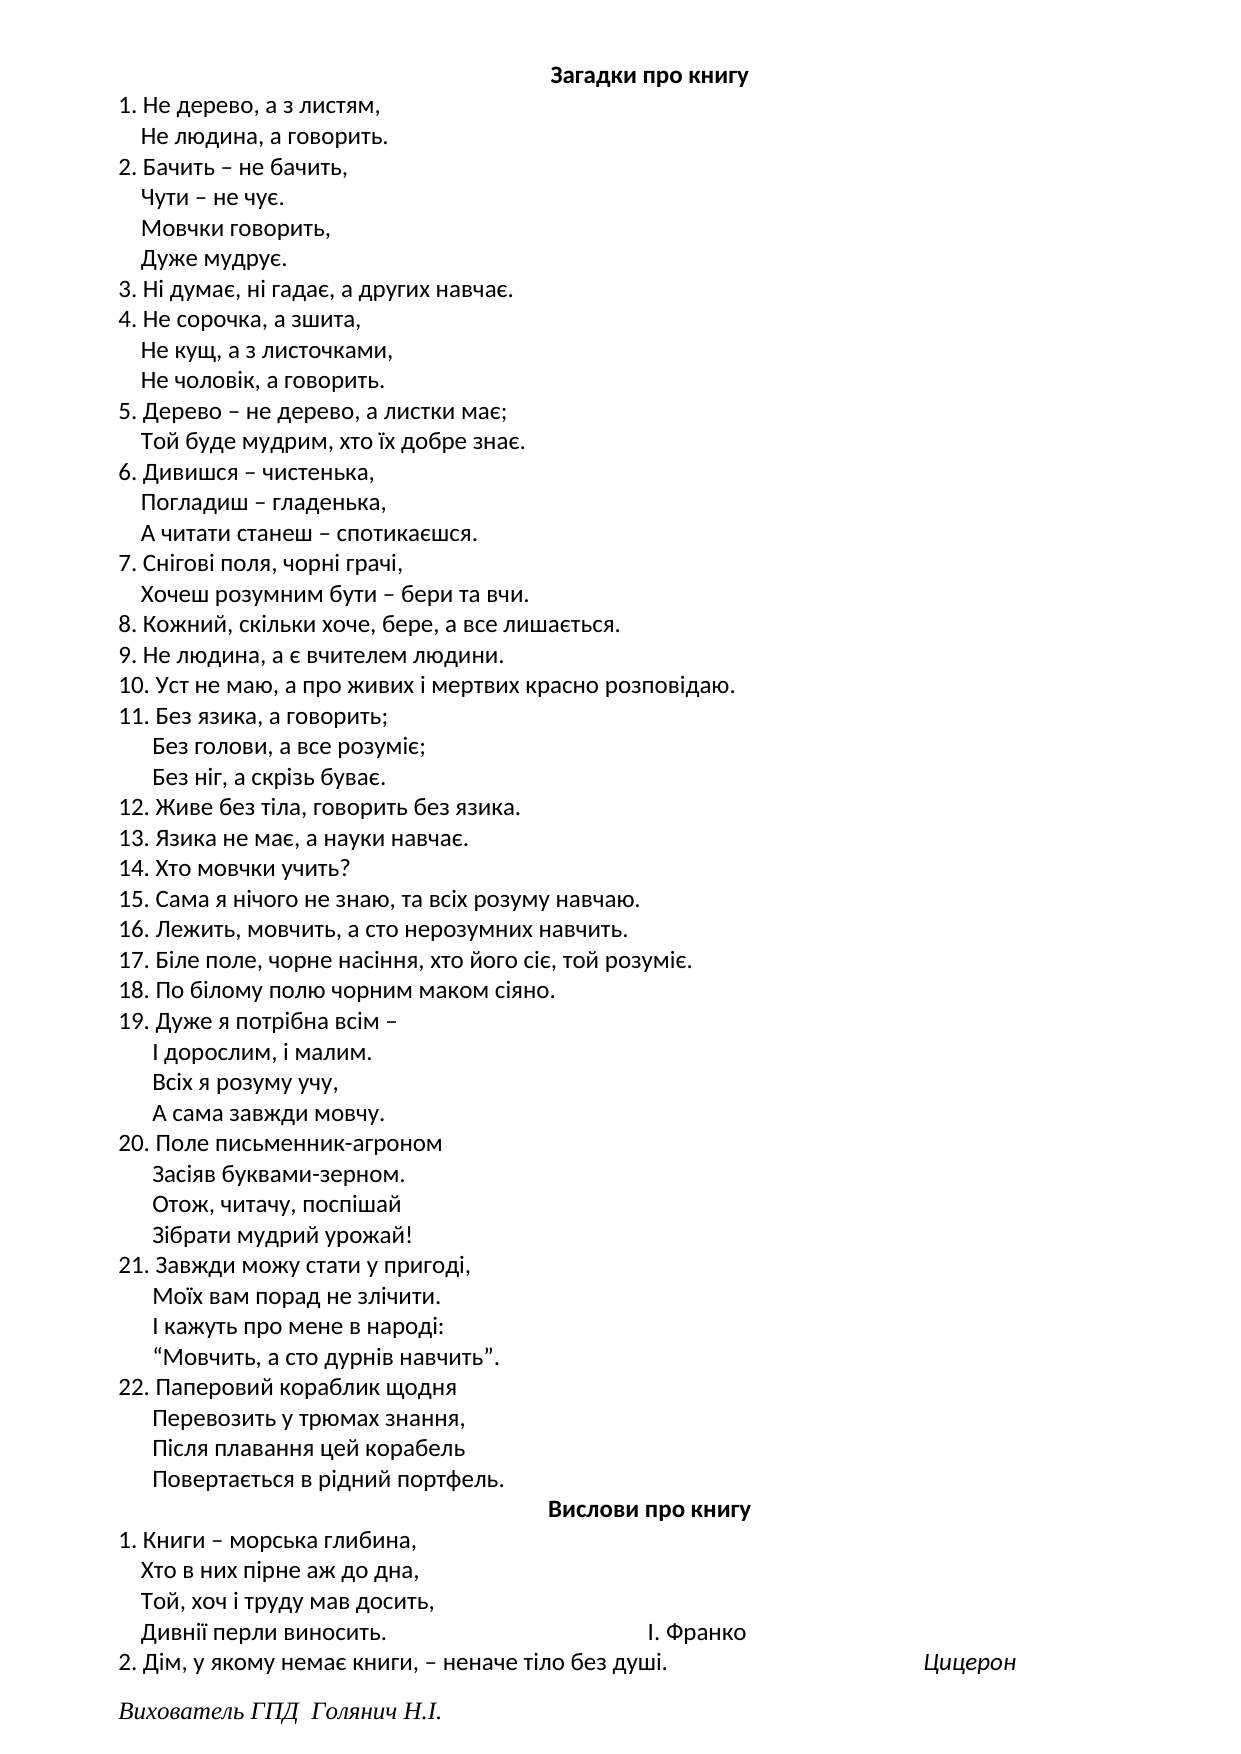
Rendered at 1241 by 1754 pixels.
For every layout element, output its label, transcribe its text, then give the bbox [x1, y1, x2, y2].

text 12. Живе без тіла, говорить без язика. [118, 792, 1181, 822]
text Хто в них пірне аж до дна, [118, 1554, 1181, 1585]
text 1. Не дерево, а з листям, [118, 89, 1181, 120]
text Дивнії перли виносить. І. Франко [118, 1616, 1181, 1646]
text Перевозить у трюмах знання, [118, 1402, 1181, 1432]
text 14. Хто мовчки учить? [118, 853, 1181, 883]
subtitle Загадки про книгу [118, 59, 1181, 89]
text Не людина, а говорить. [118, 120, 1181, 151]
text Зібрати мудрий урожай! [118, 1219, 1181, 1249]
text 16. Лежить, мовчить, а сто нерозумних навчить. [118, 914, 1181, 944]
text Повертається в рідний портфель. [118, 1463, 1181, 1493]
text 6. Дивишся – чистенька, [118, 456, 1181, 486]
text Засіяв буквами-зерном. [118, 1158, 1181, 1188]
text А сама завжди мовчу. [118, 1097, 1181, 1127]
text І дорослим, і малим. [118, 1036, 1181, 1066]
text Після плавання цей корабель [118, 1432, 1181, 1463]
text Всіх я розуму учу, [118, 1066, 1181, 1097]
text 20. Поле письменник-агроном [118, 1127, 1181, 1158]
text Не кущ, а з листочками, [118, 334, 1181, 364]
text 9. Не людина, а є вчителем людини. [118, 639, 1181, 669]
text Той буде мудрим, хто їх добре знає. [118, 425, 1181, 456]
text 17. Біле поле, чорне насіння, хто його сіє, той розуміє. [118, 944, 1181, 975]
text Погладиш – гладенька, [118, 486, 1181, 517]
text 13. Язика не має, а науки навчає. [118, 822, 1181, 853]
text Чути – не чує. [118, 181, 1181, 212]
text Дуже мудрує. [118, 242, 1181, 273]
text 8. Кожний, скільки хоче, бере, а все лишається. [118, 608, 1181, 639]
text 3. Ні думає, ні гадає, а других навчає. [118, 273, 1181, 303]
text 18. По білому полю чорним маком сіяно. [118, 975, 1181, 1005]
text Без ніг, а скрізь буває. [118, 761, 1181, 792]
text 21. Завжди можу стати у пригоді, [118, 1249, 1181, 1280]
text 2. Дім, у якому немає книги, – неначе тіло без душі. Цицерон [118, 1646, 1181, 1677]
text 11. Без язика, а говорить; [118, 700, 1181, 731]
text Той, хоч і труду мав досить, [118, 1585, 1181, 1616]
text Моїх вам порад не злічити. [118, 1280, 1181, 1310]
text І кажуть про мене в народі: [118, 1310, 1181, 1341]
text 1. Книги – морська глибина, [118, 1524, 1181, 1554]
subtitle Вислови про книгу [118, 1493, 1181, 1524]
text 10. Уст не маю, а про живих і мертвих красно розповідаю. [118, 669, 1181, 700]
text Без голови, а все розуміє; [118, 731, 1181, 761]
text Отож, читачу, поспішай [118, 1188, 1181, 1219]
text 15. Сама я нічого не знаю, та всіх розуму навчаю. [118, 883, 1181, 914]
text 5. Дерево – не дерево, а листки має; [118, 395, 1181, 425]
text 4. Не сорочка, а зшита, [118, 303, 1181, 334]
text 22. Паперовий кораблик щодня [118, 1371, 1181, 1402]
text 2. Бачить – не бачить, [118, 151, 1181, 181]
text 19. Дуже я потрібна всім – [118, 1005, 1181, 1036]
text А читати станеш – спотикаєшся. [118, 517, 1181, 547]
text “Мовчить, а сто дурнів навчить”. [118, 1341, 1181, 1371]
text Мовчки говорить, [118, 212, 1181, 242]
text 7. Снігові поля, чорні грачі, [118, 547, 1181, 578]
text Не чоловік, а говорить. [118, 364, 1181, 395]
text Хочеш розумним бути – бери та вчи. [118, 578, 1181, 608]
